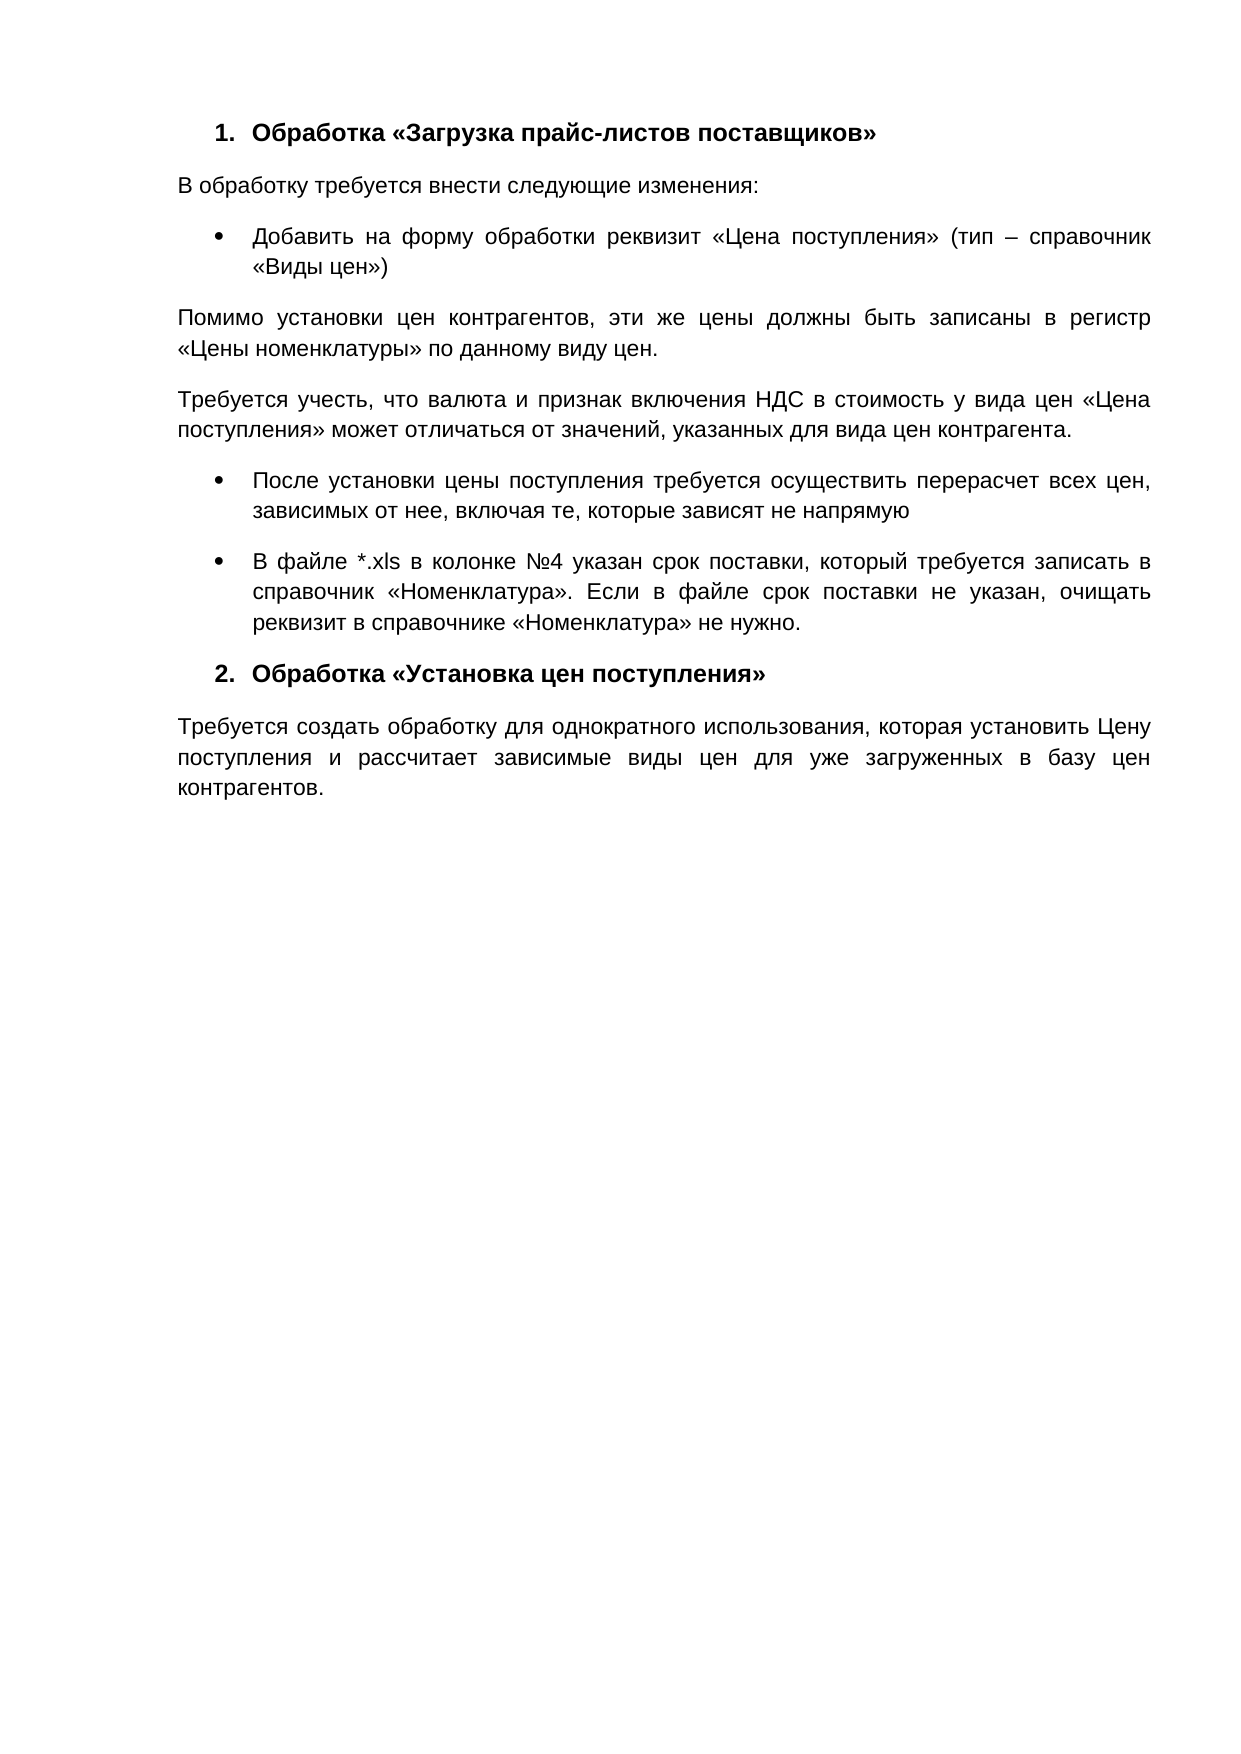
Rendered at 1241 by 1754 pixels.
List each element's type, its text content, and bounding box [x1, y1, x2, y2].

list Обработка «Установка цен поступления» [214, 659, 1152, 688]
text Требуется учесть, что валюта и признак включения НДС в стоимость у вида цен «Цена поступления» может отличаться от значений, указанных для вида цен контрагента. [177, 386, 1152, 442]
list После установки цены поступления требуется осуществить перерасчет всех цен, зависимых от нее, включая те, которые зависят не напрямую [215, 467, 1152, 523]
text В обработку требуется внести следующие изменения: [177, 172, 1152, 198]
list Обработка «Загрузка прайс-листов поставщиков» [214, 118, 1152, 147]
text Требуется создать обработку для однократного использования, которая установить Цену поступления и рассчитает зависимые виды цен для уже загруженных в базу цен контрагентов. [177, 713, 1152, 800]
list В файле *.xls в колонке №4 указан срок поставки, который требуется записать в справочник «Номенклатура». Если в файле срок поставки не указан, очищать реквизит в справочнике «Номенклатура» не нужно. [215, 548, 1152, 635]
list Добавить на форму обработки реквизит «Цена поступления» (тип – справочник «Виды цен») [215, 223, 1152, 279]
text Помимо установки цен контрагентов, эти же цены должны быть записаны в регистр «Цены номенклатуры» по данному виду цен. [177, 304, 1152, 361]
